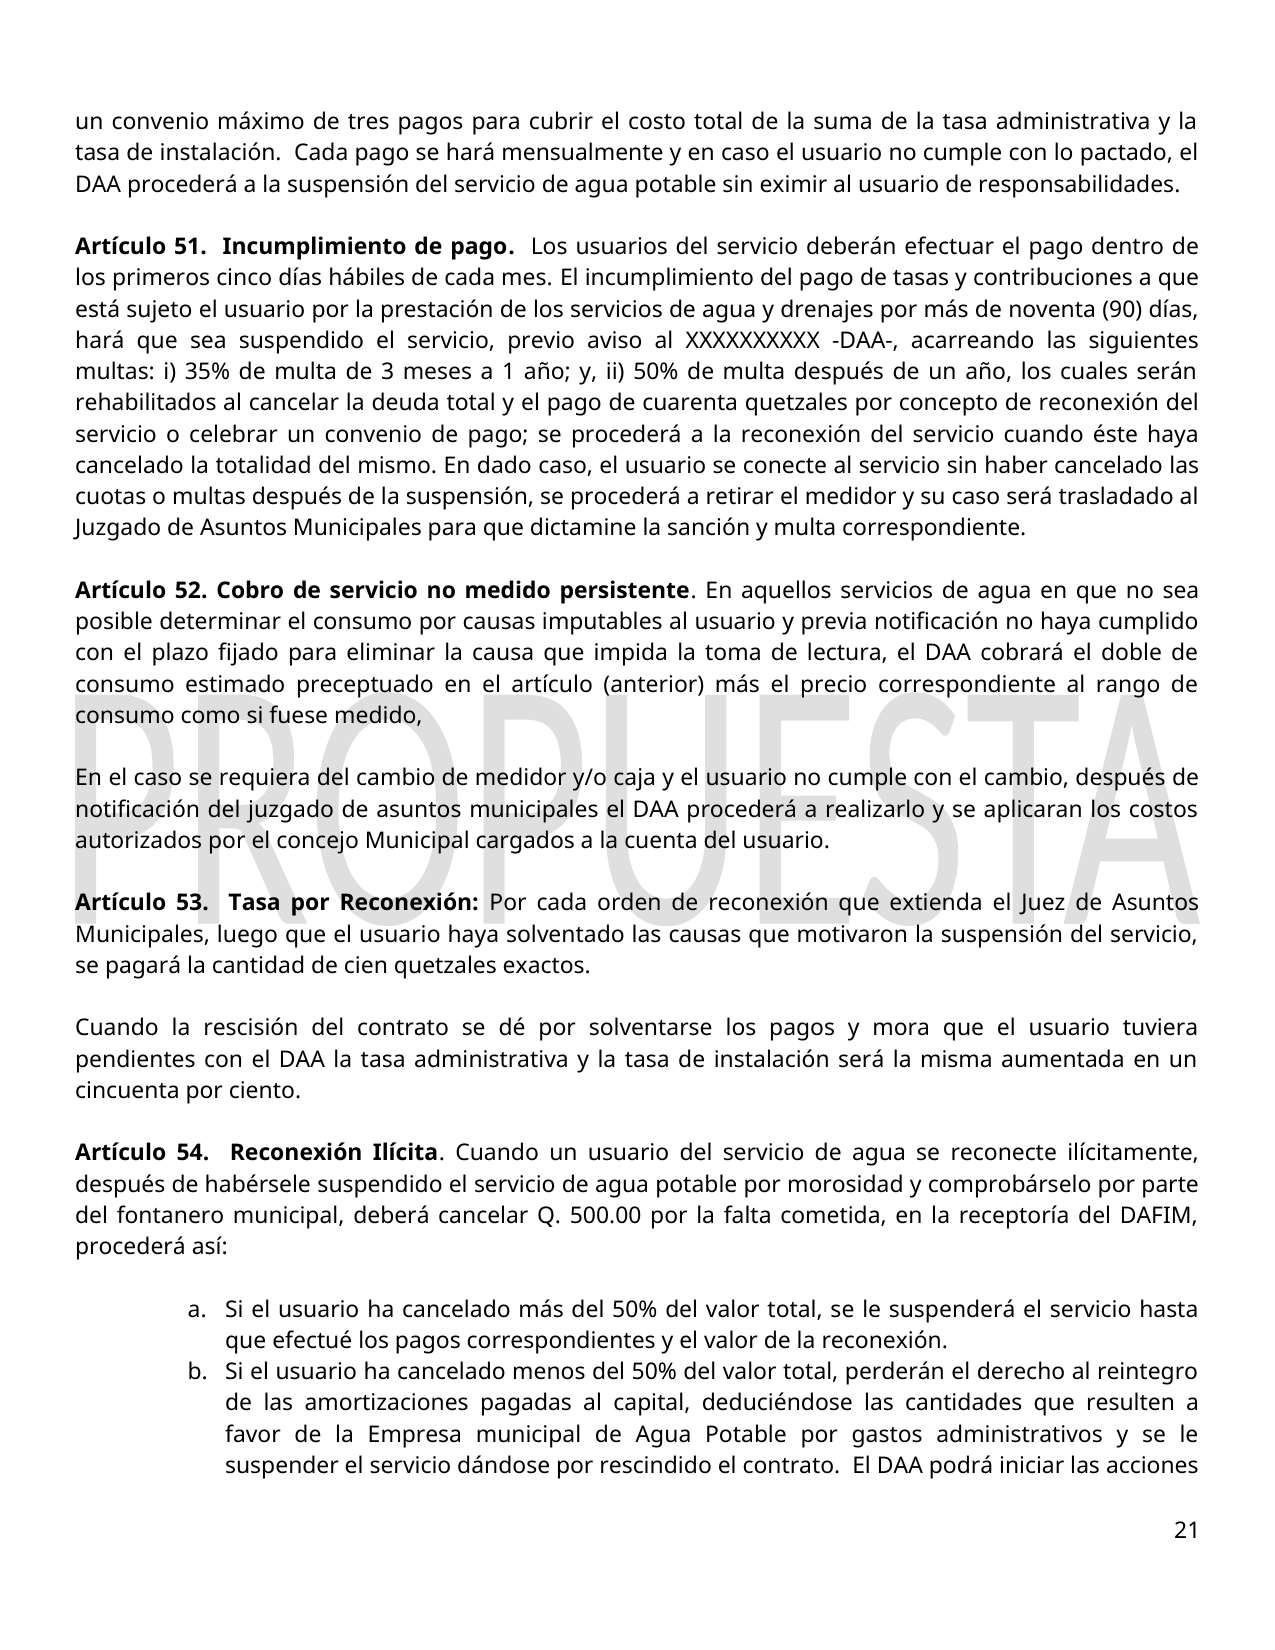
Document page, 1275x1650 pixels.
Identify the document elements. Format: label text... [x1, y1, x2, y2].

text Artículo 54. Reconexión Ilícita. Cuando un usuario del servicio de agua se reconecte ilícitamente, después de habérsele suspendido el servicio de agua potable por morosidad y comprobárselo por parte del fontanero municipal, deberá cancelar Q. 500.00 por la falta cometida, en la receptoría del DAFIM, procederá así: [75, 1136, 1200, 1261]
text Artículo 52. Cobro de servicio no medido persistente. En aquellos servicios de agua en que no sea posible determinar el consumo por causas imputables al usuario y previa notificación no haya cumplido con el plazo fijado para eliminar la causa que impida la toma de lectura, el DAA cobrará el doble de consumo estimado preceptuado en el artículo (anterior) más el precio correspondiente al rango de consumo como si fuese medido, [75, 574, 1200, 730]
text Artículo 51. Incumplimiento de pago. Los usuarios del servicio deberán efectuar el pago dentro de los primeros cinco días hábiles de cada mes. El incumplimiento del pago de tasas y contribuciones a que está sujeto el usuario por la prestación de los servicios de agua y drenajes por más de noventa (90) días, hará que sea suspendido el servicio, previo aviso al XXXXXXXXXX -DAA-, acarreando las siguientes multas: i) 35% de multa de 3 meses a 1 año; y, ii) 50% de multa después de un año, los cuales serán rehabilitados al cancelar la deuda total y el pago de cuarenta quetzales por concepto de reconexión del servicio o celebrar un convenio de pago; se procederá a la reconexión del servicio cuando éste haya cancelado la totalidad del mismo. En dado caso, el usuario se conecte al servicio sin haber cancelado las cuotas o multas después de la suspensión, se procederá a retirar el medidor y su caso será trasladado al Juzgado de Asuntos Municipales para que dictamine la sanción y multa correspondiente. [75, 230, 1200, 542]
text Cuando la rescisión del contrato se dé por solventarse los pagos y mora que el usuario tuviera pendientes con el DAA la tasa administrativa y la tasa de instalación será la misma aumentada en un cincuenta por ciento. [75, 1011, 1200, 1105]
text En el caso se requiera del cambio de medidor y/o caja y el usuario no cumple con el cambio, después de notificación del juzgado de asuntos municipales el DAA procederá a realizarlo y se aplicaran los costos autorizados por el concejo Municipal cargados a la cuenta del usuario. [75, 761, 1200, 855]
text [75, 105, 1200, 199]
list Si el usuario ha cancelado más del 50% del valor total, se le suspenderá el servicio hasta que efectué los pagos correspondientes y el valor de la reconexión. [187, 1292, 1200, 1355]
text Artículo 53. Tasa por Reconexión: Por cada orden de reconexión que extienda el Juez de Asuntos Municipales, luego que el usuario haya solventado las causas que motivaron la suspensión del servicio, se pagará la cantidad de cien quetzales exactos. [75, 886, 1200, 980]
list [187, 1355, 1200, 1480]
